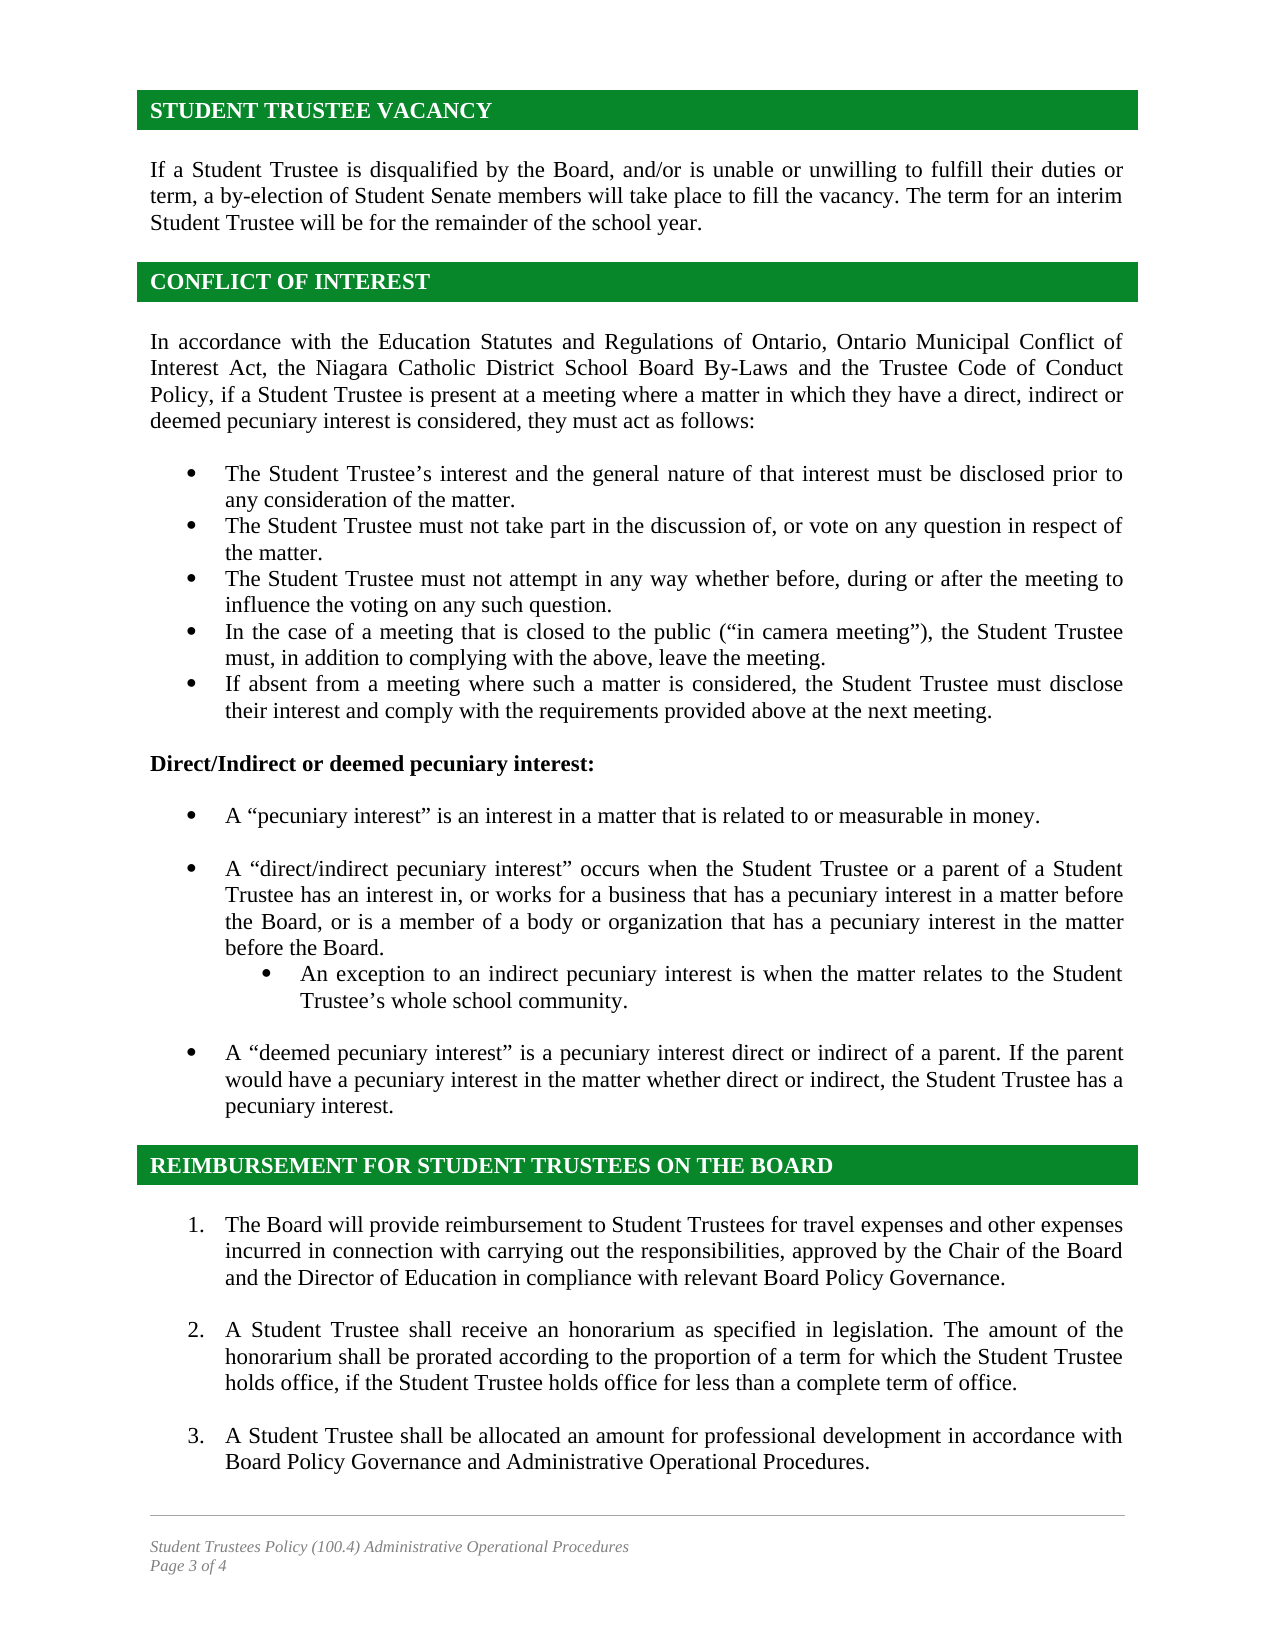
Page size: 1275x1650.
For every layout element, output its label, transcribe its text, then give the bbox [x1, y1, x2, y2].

text Direct/Indirect or deemed pecuniary interest: [150, 749, 1125, 776]
text STUDENT TRUSTEE VACANCY [142, 95, 1133, 125]
list In the case of a meeting that is closed to the public (“in camera meeting”), the Student Trustee must, in addition to complying with the above, leave the meeting. [187, 618, 1125, 671]
list A “direct/indirect pecuniary interest” occurs when the Student Trustee or a parent of a Student Trustee has an interest in, or works for a business that has a pecuniary interest in a matter before the Board, or is a member of a body or organization that has a pecuniary interest in the matter before the Board. [187, 855, 1125, 960]
list A “pecuniary interest” is an interest in a matter that is related to or measurable in money. [187, 802, 1125, 829]
text In accordance with the Education Statutes and Regulations of Ontario, Ontario Municipal Conflict of Interest Act, the Niagara Catholic District School Board By-Laws and the Trustee Code of Conduct Policy, if a Student Trustee is present at a meeting where a matter in which they have a direct, indirect or deemed pecuniary interest is considered, they must act as follows: [150, 328, 1125, 433]
list The Student Trustee must not attempt in any way whether before, during or after the meeting to influence the voting on any such question. [187, 565, 1125, 618]
text If a Student Trustee is disqualified by the Board, and/or is unable or unwilling to fulfill their duties or term, a by-election of Student Senate members will take place to fill the vacancy. The term for an interim Student Trustee will be for the remainder of the school year. [150, 156, 1125, 235]
list A “deemed pecuniary interest” is a pecuniary interest direct or indirect of a parent. If the parent would have a pecuniary interest in the matter whether direct or indirect, the Student Trustee has a pecuniary interest. [187, 1039, 1125, 1118]
list A Student Trustee shall be allocated an amount for professional development in accordance with Board Policy Governance and Administrative Operational Procedures. [187, 1422, 1125, 1475]
text CONFLICT OF INTEREST [142, 266, 1133, 297]
list A Student Trustee shall receive an honorarium as specified in legislation. The amount of the honorarium shall be prorated according to the proportion of a term for which the Student Trustee holds office, if the Student Trustee holds office for less than a complete term of office. [187, 1317, 1125, 1396]
list The Student Trustee’s interest and the general nature of that interest must be disclosed prior to any consideration of the matter. [187, 460, 1125, 512]
list The Board will provide reimbursement to Student Trustees for travel expenses and other expenses incurred in connection with carrying out the responsibilities, approved by the Chair of the Board and the Director of Education in compliance with relevant Board Policy Governance. [187, 1211, 1125, 1290]
list The Student Trustee must not take part in the discussion of, or vote on any question in respect of the matter. [187, 512, 1125, 565]
list An exception to an indirect pecuniary interest is when the matter relates to the Student Trustee’s whole school community. [262, 960, 1125, 1013]
text REIMBURSEMENT FOR STUDENT TRUSTEES ON THE BOARD [142, 1150, 1133, 1180]
list If absent from a meeting where such a matter is considered, the Student Trustee must disclose their interest and comply with the requirements provided above at the next meeting. [187, 671, 1125, 723]
